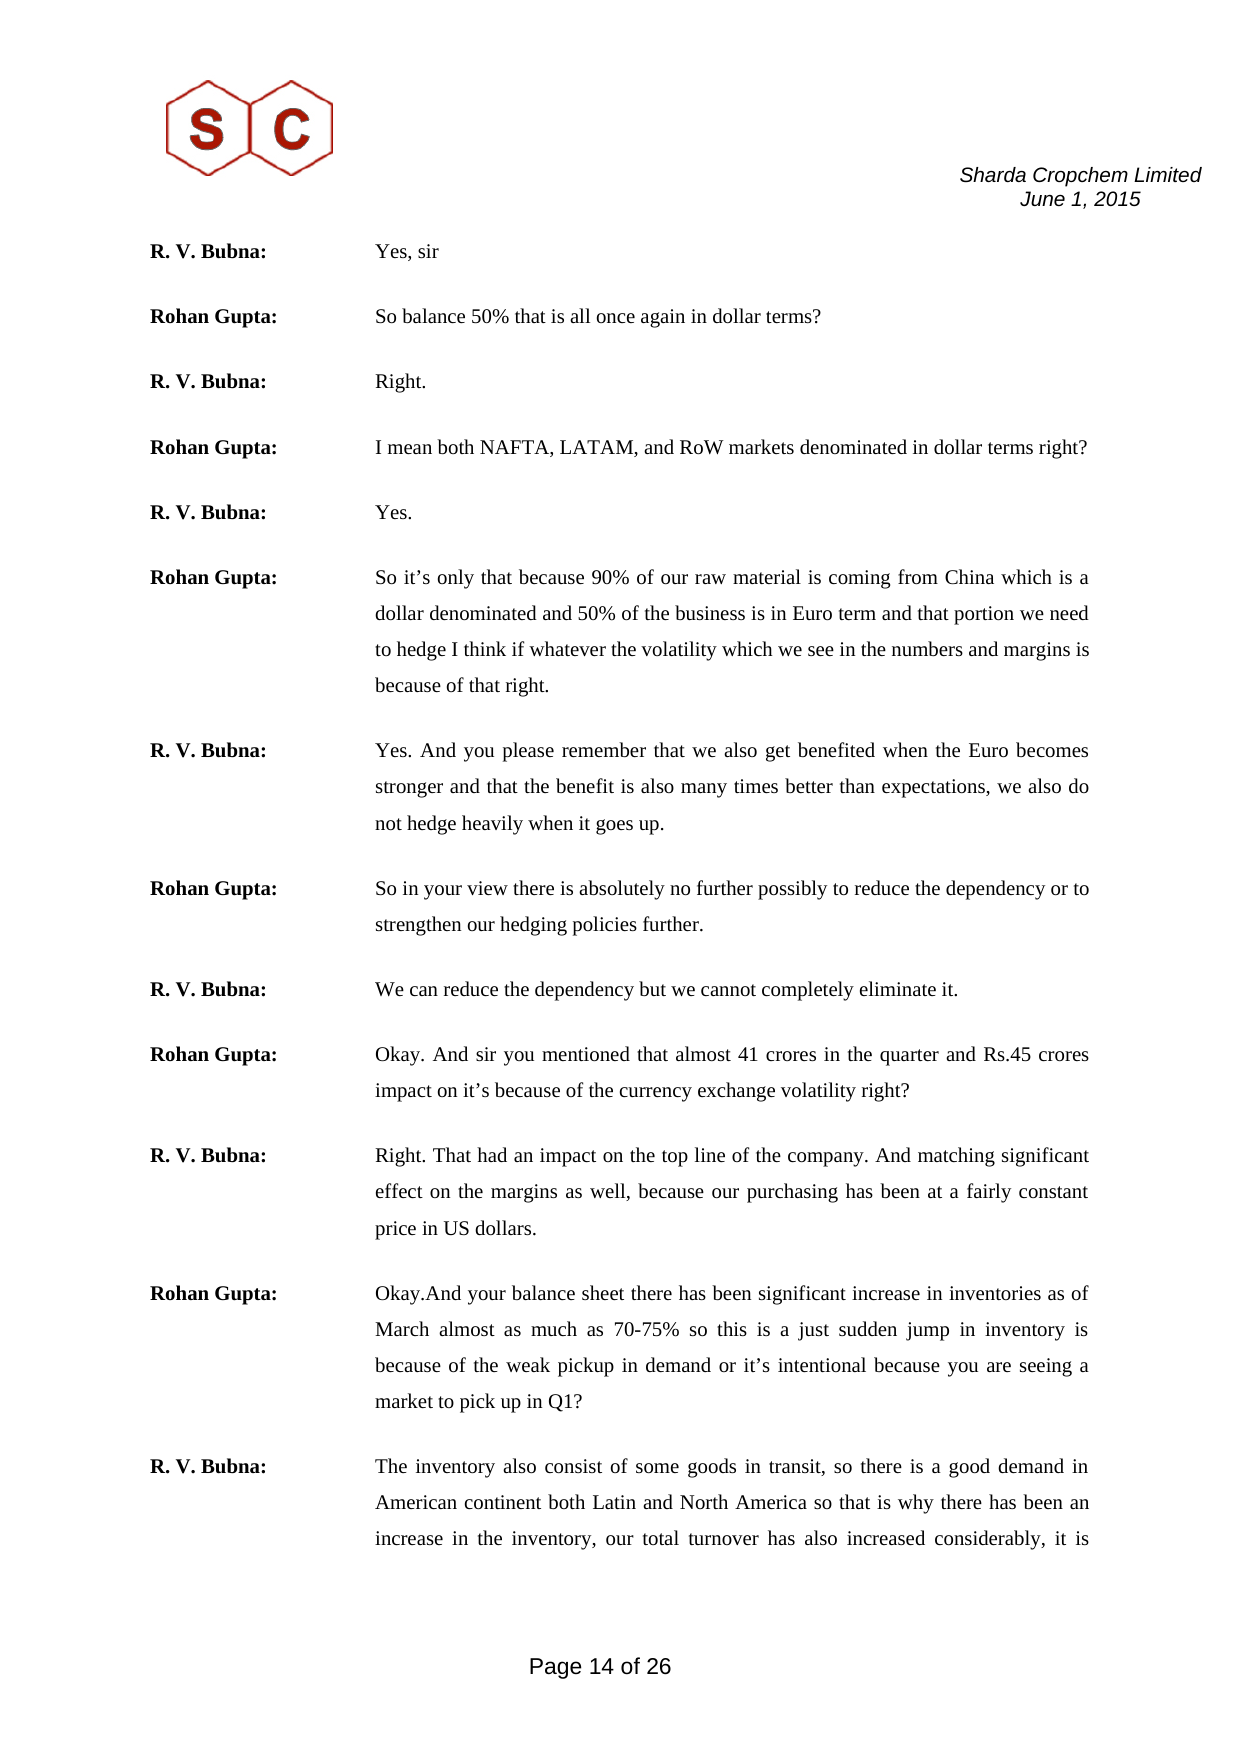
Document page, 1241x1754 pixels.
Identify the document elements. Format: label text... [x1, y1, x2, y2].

text R. V. Bubna: Right. That had an impact on the top line of the company. And matching significant effect on the margins as well, because our purchasing has been at a fairly constant price in US dollars. [150, 1143, 1090, 1239]
text R. V. Bubna: Yes. And you please remember that we also get benefited when the Euro becomes stronger and that the benefit is also many times better than expectations, we also do not hedge heavily when it goes up. [150, 738, 1090, 834]
picture [150, 75, 339, 182]
text Rohan Gupta: Okay. And sir you mentioned that almost 41 crores in the quarter and Rs.45 crores impact on it’s because of the currency exchange volatility right? [150, 1042, 1090, 1102]
text Rohan Gupta: I mean both NAFTA, LATAM, and RoW markets denominated in dollar terms right? [150, 435, 1090, 459]
text R. V. Bubna: We can reduce the dependency but we cannot completely eliminate it. [150, 977, 1090, 1001]
text Rohan Gupta: So in your view there is absolutely no further possibly to reduce the dependency or to strengthen our hedging policies further. [150, 876, 1090, 936]
text R. V. Bubna: Yes, sir [150, 239, 1090, 263]
text Rohan Gupta: So it’s only that because 90% of our raw material is coming from China which is a dollar denominated and 50% of the business is in Euro term and that portion we need to hedge I think if whatever the volatility which we see in the numbers and margins is because of that right. [150, 565, 1090, 697]
text Rohan Gupta: Okay.And your balance sheet there has been significant increase in inventories as of March almost as much as 70-75% so this is a just sudden jump in inventory is because of the weak pickup in demand or it’s intentional because you are seeing a market to pick up in Q1? [150, 1281, 1090, 1413]
text Rohan Gupta: So balance 50% that is all once again in dollar terms? [150, 304, 1090, 328]
text R. V. Bubna: Yes. [150, 500, 1090, 524]
text R. V. Bubna: Right. [150, 369, 1090, 393]
